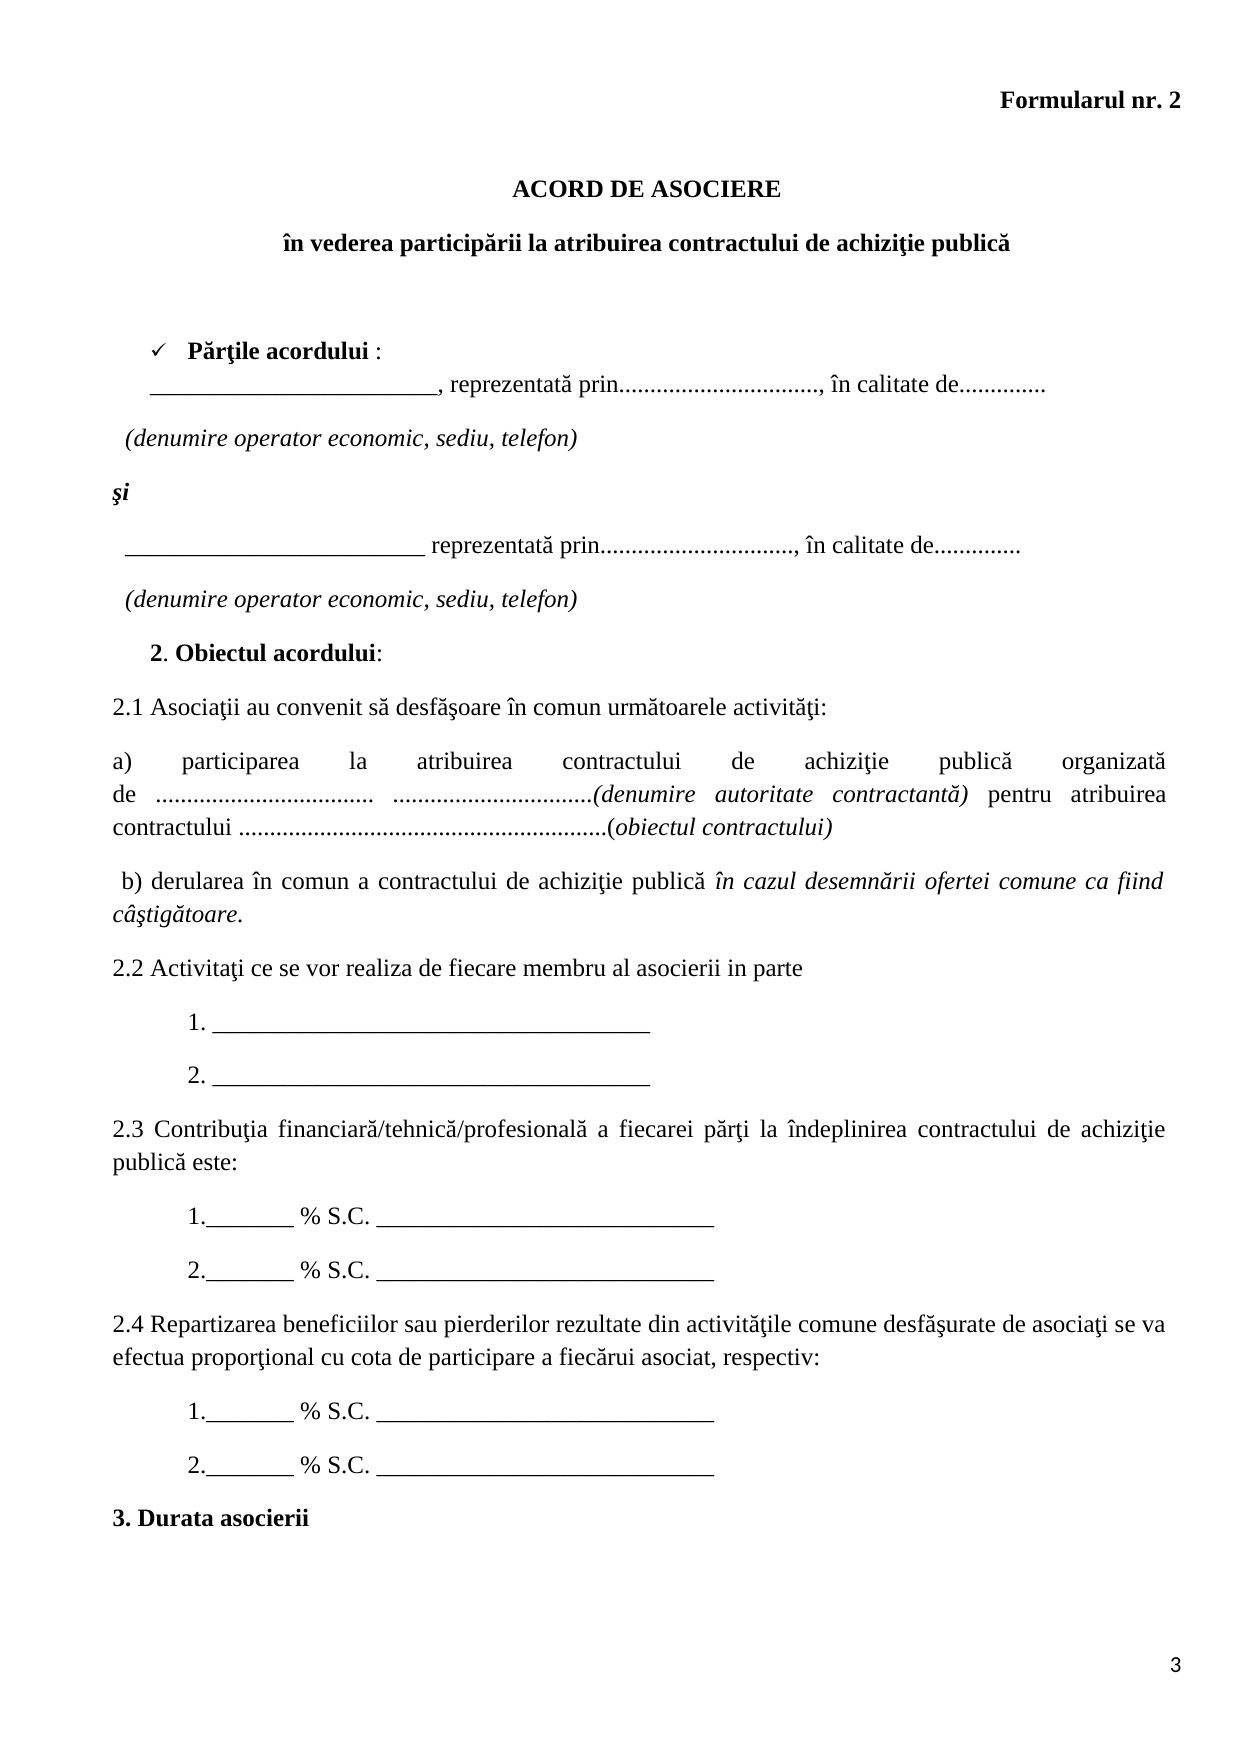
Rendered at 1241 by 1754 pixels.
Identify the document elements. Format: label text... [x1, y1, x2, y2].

text 1._______ % S.C. ___________________________ [112, 1201, 1226, 1230]
text 1. ___________________________________ [112, 1007, 1226, 1035]
text 2._______ % S.C. ___________________________ [112, 1255, 1226, 1284]
text b) derularea în comun a contractului de achiziţie publică în cazul desemnării ofertei comune ca fiind câştigătoare. [112, 866, 1167, 928]
text a) participarea la atribuirea contractului de achiziţie publică organizată de ................................... ................................(denumire autoritate contractantă) pentru atribuirea contractului ...........................................................(obiectul contractului) [112, 746, 1167, 841]
text în vederea participării la atribuirea contractului de achiziţie publică [112, 228, 1181, 257]
text 2.4 Repartizarea beneficiilor sau pierderilor rezultate din activităţile comune desfăşurate de asociaţi se va efectua proporţional cu cota de participare a fiecărui asociat, respectiv: [112, 1309, 1167, 1371]
text 2. Obiectul acordului: [112, 638, 1226, 667]
text şi [112, 477, 1226, 506]
text 2._______ % S.C. ___________________________ [112, 1450, 1226, 1478]
text 3. Durata asocierii [112, 1503, 1167, 1532]
text 2. ___________________________________ [112, 1061, 1226, 1089]
text Formularul nr. 2 [112, 86, 1181, 114]
text ACORD DE ASOCIERE [112, 174, 1181, 203]
text ________________________ reprezentată prin..............................., în calitate de.............. [112, 531, 1226, 559]
text 1._______ % S.C. ___________________________ [112, 1396, 1226, 1424]
text 2.2 Activitaţi ce se vor realiza de fiecare membru al asocierii in parte [112, 953, 1226, 982]
text _______________________, reprezentată prin................................, în calitate de.............. [150, 369, 1226, 398]
list Părţile acordului : [150, 336, 1181, 365]
text 2.1 Asociaţii au convenit să desfăşoare în comun următoarele activităţi: [112, 692, 1226, 721]
text 2.3 Contribuţia financiară/tehnică/profesională a fiecarei părţi la îndeplinirea contractului de achiziţie publică este: [112, 1114, 1167, 1176]
text (denumire operator economic, sediu, telefon) [112, 423, 1226, 452]
text (denumire operator economic, sediu, telefon) [112, 584, 1226, 613]
